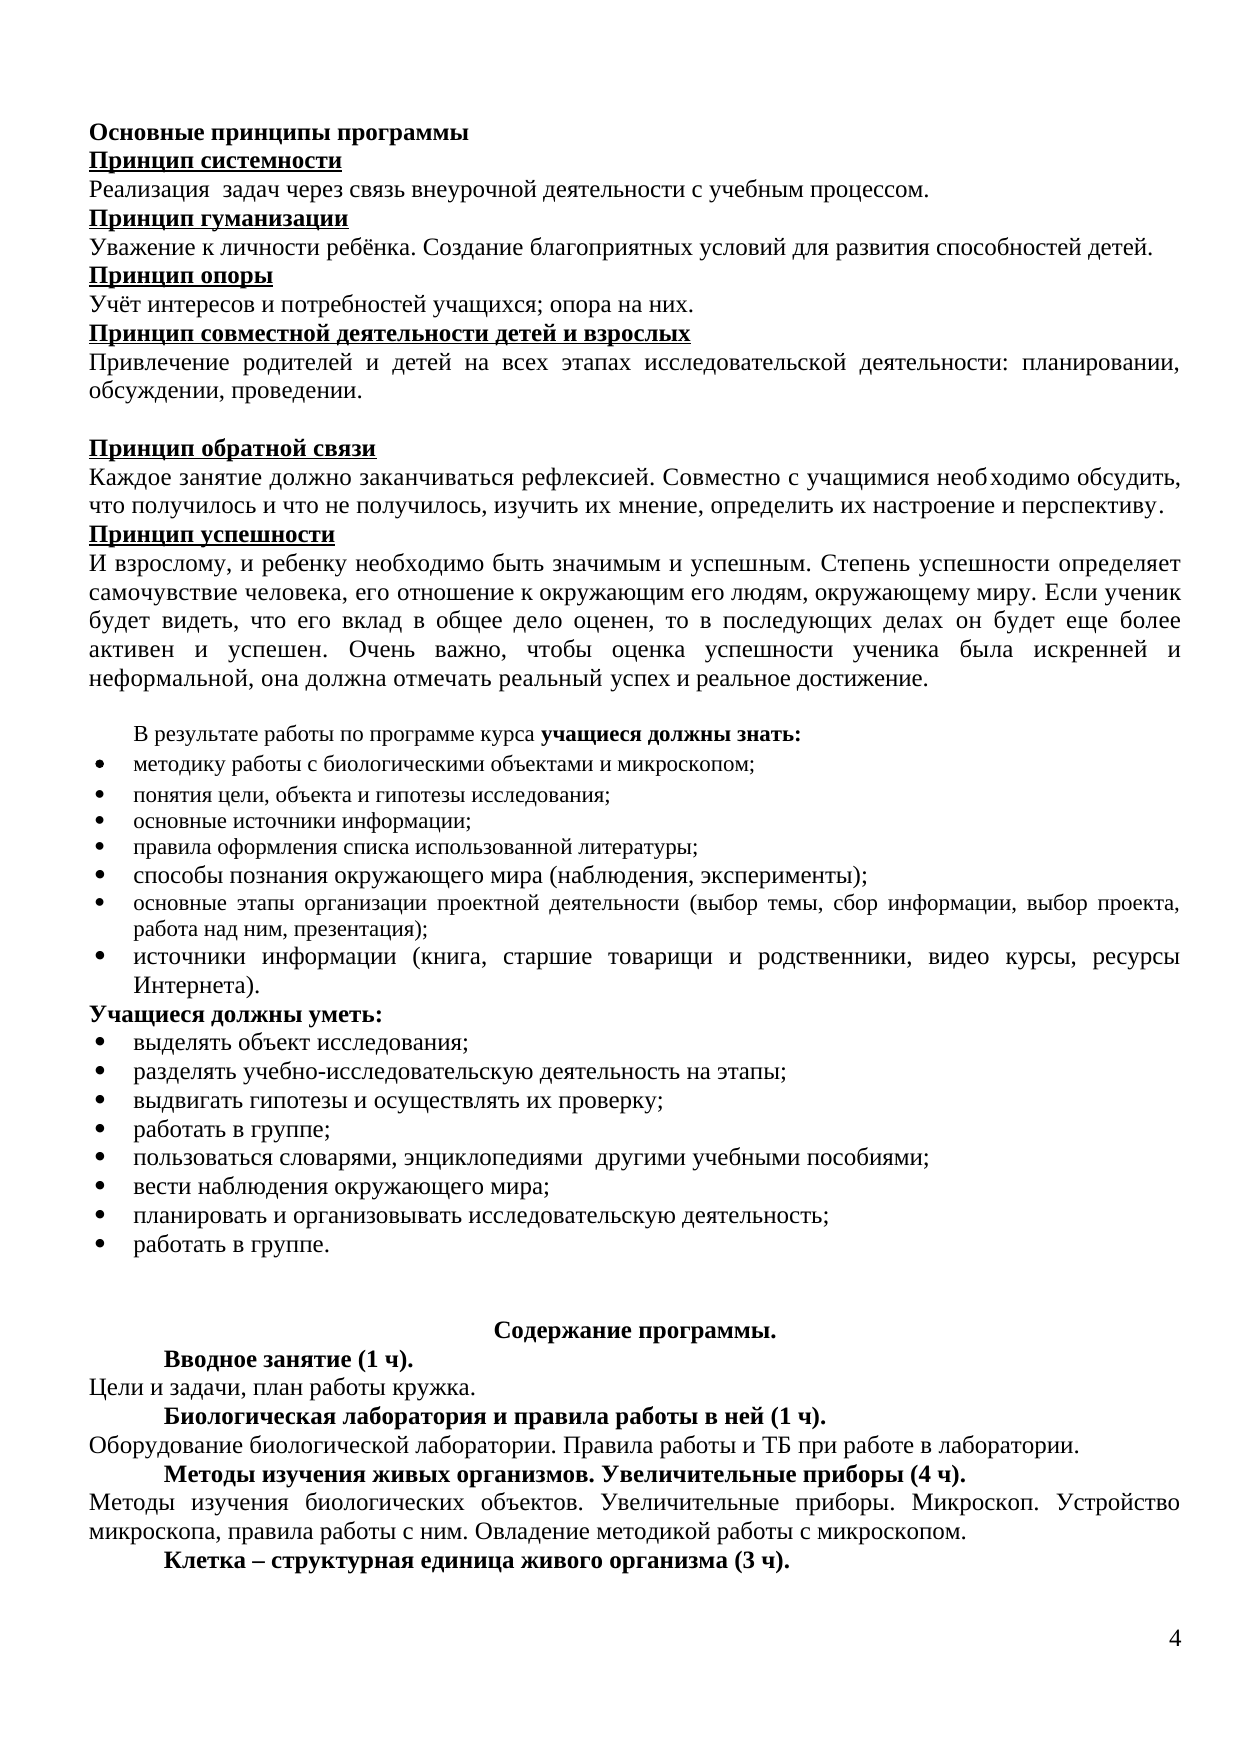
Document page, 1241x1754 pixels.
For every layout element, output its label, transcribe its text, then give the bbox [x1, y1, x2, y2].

text Оборудование биологической лаборатории. Правила работы и ТБ при работе в лаборатории. [89, 1430, 1181, 1459]
list методику работы с биологическими объектами и микроскопом; [96, 751, 1181, 777]
text Клетка – структурная единица живого организма (3 ч). [89, 1545, 1181, 1574]
text Каждое занятие должно заканчиваться рефлексией. Совместно с учащимися необходимо обсудить, что получилось и что не получилось, изучить их мнение, определить их настроение и перспективу. [89, 462, 1181, 519]
text Учащиеся должны уметь: [89, 999, 1181, 1027]
list основные этапы организации проектной деятельности (выбор темы, сбор информации, выбор проекта, работа над ним, презентация); [96, 888, 1181, 941]
text Принцип успешности [89, 519, 1181, 548]
list пользоваться словарями, энциклопедиями другими учебными пособиями; [96, 1142, 1181, 1171]
list В результате работы по программе курса учащиеся должны знать: [133, 720, 1181, 747]
text Вводное занятие (1 ч). [89, 1344, 1181, 1372]
list вести наблюдения окружающего мира; [96, 1171, 1181, 1200]
text Содержание программы. [89, 1315, 1181, 1344]
text Уважение к личности ребёнка. Создание благоприятных условий для развития способностей детей. [89, 232, 1181, 260]
text Принцип системности [89, 145, 1181, 174]
text Реализация задач через связь внеурочной деятельности с учебным процессом. [89, 174, 1181, 203]
text Принцип опоры [89, 260, 1181, 289]
list источники информации (книга, старшие товарищи и родственники, видео курсы, ресурсы Интернета). [96, 941, 1181, 999]
list основные источники информации; [96, 807, 1181, 833]
list разделять учебно-исследовательскую деятельность на этапы; [96, 1056, 1181, 1085]
list работать в группе; [96, 1114, 1181, 1142]
text Принцип гуманизации [89, 203, 1181, 232]
list понятия цели, объекта и гипотезы исследования; [96, 781, 1181, 807]
text И взрослому, и ребенку необходимо быть значимым и успешным. Степень успешности определяет самочувствие человека, его отношение к окружающим его людям, окружающему миру. Если ученик будет видеть, что его вклад в общее дело оценен, то в последующих делах он будет еще более активен и успешен. Очень важно, чтобы оценка успешности ученика была искренней и неформальной, она должна отмечать реальный успех и реальное достижение. [89, 548, 1181, 692]
text Цели и задачи, план работы кружка. [89, 1372, 1181, 1401]
list работать в группе. [96, 1229, 1181, 1257]
text Биологическая лаборатория и правила работы в ней (1 ч). [89, 1401, 1181, 1430]
text Принцип обратной связи [89, 433, 1181, 462]
list правила оформления списка использованной литературы; [96, 833, 1181, 860]
text Методы изучения биологических объектов. Увеличительные приборы. Микроскоп. Устройство микроскопа, правила работы с ним. Овладение методикой работы с микроскопом. [89, 1487, 1181, 1545]
text Учёт интересов и потребностей учащихся; опора на них. [89, 289, 1181, 318]
text Основные принципы программы [89, 117, 1181, 145]
text Методы изучения живых организмов. Увеличительные приборы (4 ч). [89, 1459, 1181, 1487]
list выдвигать гипотезы и осуществлять их проверку; [96, 1085, 1181, 1114]
text Привлечение родителей и детей на всех этапах исследовательской деятельности: планировании, обсуждении, проведении. [89, 347, 1181, 404]
text Принцип совместной деятельности детей и взрослых [89, 318, 1181, 347]
list выделять объект исследования; [96, 1027, 1181, 1056]
list планировать и организовывать исследовательскую деятельность; [96, 1200, 1181, 1229]
list способы познания окружающего мира (наблюдения, эксперименты); [96, 860, 1181, 888]
